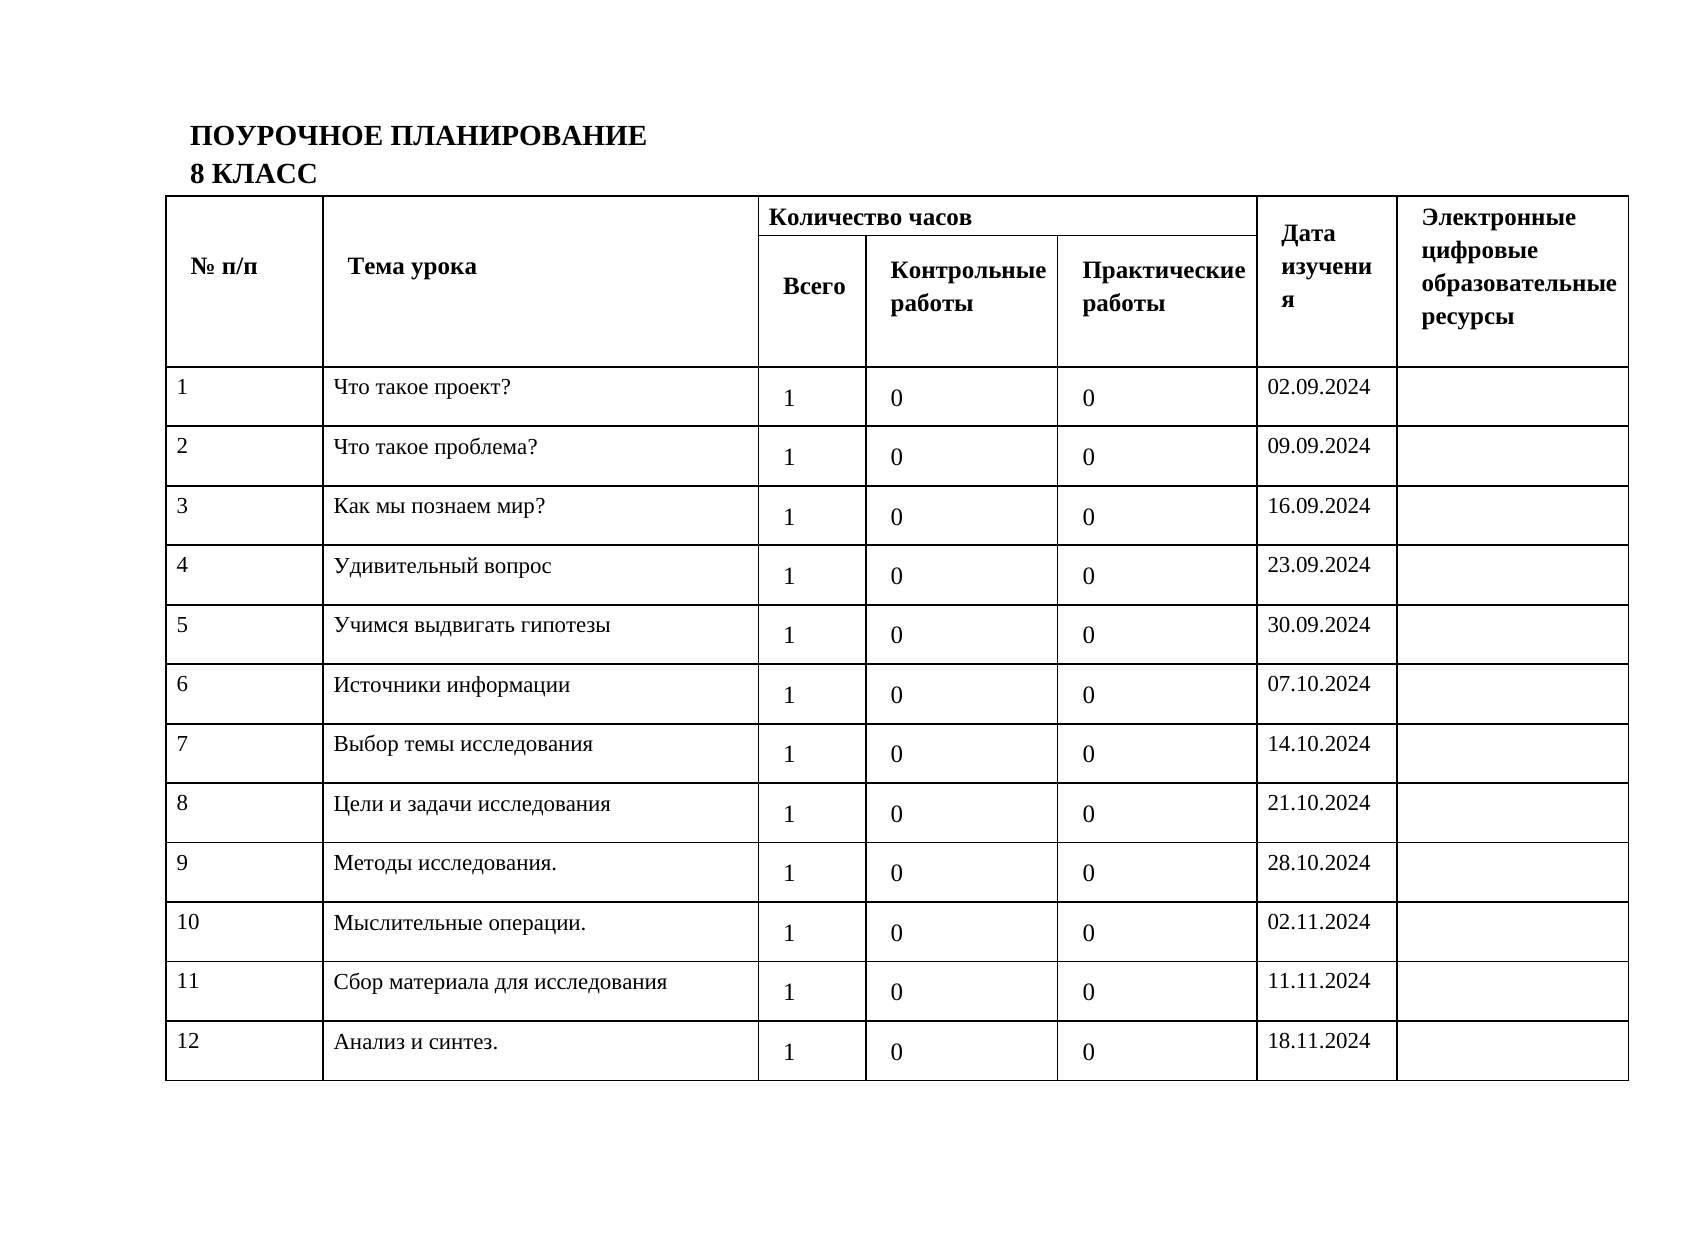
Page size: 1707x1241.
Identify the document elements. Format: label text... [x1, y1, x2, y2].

table_cell [1398, 487, 1628, 544]
table_cell Источники информации [324, 665, 758, 723]
table_cell [1398, 427, 1628, 485]
table_cell 0 [1058, 606, 1256, 663]
table_cell 0 [1058, 903, 1256, 961]
table_cell 0 [1058, 546, 1256, 604]
table_cell Удивительный вопрос [324, 546, 758, 604]
table_cell 0 [867, 784, 1057, 842]
table_cell Методы исследования. [324, 843, 758, 901]
table_cell [1398, 546, 1628, 604]
table_cell [1398, 606, 1628, 663]
table_cell [1398, 665, 1628, 723]
table_cell 30.09.2024 [1258, 606, 1396, 663]
table_cell 11.11.2024 [1258, 962, 1396, 1020]
table_cell Мыслительные операции. [324, 903, 758, 961]
table_cell 1 [759, 784, 865, 842]
table_cell Что такое проблема? [324, 427, 758, 485]
table_cell 12 [167, 1022, 322, 1080]
table_cell 0 [867, 725, 1057, 782]
table_cell Выбор темы исследования [324, 725, 758, 782]
table_cell 02.11.2024 [1258, 903, 1396, 961]
table_cell 1 [759, 903, 865, 961]
table_cell 11 [167, 962, 322, 1020]
table_header Тема урока [324, 197, 758, 366]
table_cell 0 [867, 606, 1057, 663]
table_cell Всего [759, 236, 865, 366]
table_header № п/п [167, 197, 322, 366]
table_cell [1398, 962, 1628, 1020]
table_header Количество часов [759, 197, 1256, 234]
table_cell Практические работы [1058, 236, 1256, 366]
table_cell 1 [759, 427, 865, 485]
table_cell Цели и задачи исследования [324, 784, 758, 842]
table_cell Сбор материала для исследования [324, 962, 758, 1020]
table_cell 10 [167, 903, 322, 961]
table_cell 2 [167, 427, 322, 485]
table_cell 0 [867, 427, 1057, 485]
table_cell 0 [1058, 427, 1256, 485]
table_cell 1 [167, 368, 322, 425]
table_cell 18.11.2024 [1258, 1022, 1396, 1080]
table_cell 1 [759, 962, 865, 1020]
table_cell 07.10.2024 [1258, 665, 1396, 723]
table_cell [1398, 368, 1628, 425]
table_cell 4 [167, 546, 322, 604]
text 8 КЛАСС [190, 157, 1618, 190]
table_cell Учимся выдвигать гипотезы [324, 606, 758, 663]
table_cell 0 [1058, 843, 1256, 901]
table_cell 21.10.2024 [1258, 784, 1396, 842]
table_cell 1 [759, 487, 865, 544]
table_cell 0 [867, 962, 1057, 1020]
table_cell 0 [867, 1022, 1057, 1080]
table_cell 7 [167, 725, 322, 782]
table_cell 0 [867, 843, 1057, 901]
table_cell 5 [167, 606, 322, 663]
table_cell 1 [759, 606, 865, 663]
table_header Электронные цифровые образовательные ресурсы [1398, 197, 1628, 366]
table_cell [1398, 903, 1628, 961]
table_cell 0 [1058, 665, 1256, 723]
table_cell 1 [759, 1022, 865, 1080]
table_cell 23.09.2024 [1258, 546, 1396, 604]
table_cell 28.10.2024 [1258, 843, 1396, 901]
table_cell 6 [167, 665, 322, 723]
table_cell 0 [1058, 1022, 1256, 1080]
table_cell 0 [867, 665, 1057, 723]
table_cell 1 [759, 665, 865, 723]
table_cell 14.10.2024 [1258, 725, 1396, 782]
table_cell 1 [759, 546, 865, 604]
table_cell Анализ и синтез. [324, 1022, 758, 1080]
table_cell 0 [867, 368, 1057, 425]
table_cell 0 [1058, 784, 1256, 842]
table_cell 1 [759, 725, 865, 782]
table_cell [1398, 1022, 1628, 1080]
table_cell 0 [867, 546, 1057, 604]
table_cell Контрольные работы [867, 236, 1057, 366]
table_cell 9 [167, 843, 322, 901]
text ПОУРОЧНОЕ ПЛАНИРОВАНИЕ [190, 118, 1618, 152]
table_cell [1398, 843, 1628, 901]
table_cell 3 [167, 487, 322, 544]
table_cell 0 [1058, 487, 1256, 544]
table_cell 02.09.2024 [1258, 368, 1396, 425]
table_cell 0 [1058, 962, 1256, 1020]
table_cell 0 [867, 903, 1057, 961]
table_cell 0 [1058, 725, 1256, 782]
table_cell 09.09.2024 [1258, 427, 1396, 485]
table_cell 8 [167, 784, 322, 842]
table_cell Как мы познаем мир? [324, 487, 758, 544]
table_cell 0 [1058, 368, 1256, 425]
table_cell [1398, 784, 1628, 842]
table_cell 1 [759, 843, 865, 901]
table_cell 0 [867, 487, 1057, 544]
table_cell Что такое проект? [324, 368, 758, 425]
table_cell 16.09.2024 [1258, 487, 1396, 544]
table_cell [1398, 725, 1628, 782]
table_header Дата изучения [1258, 197, 1396, 366]
table_cell 1 [759, 368, 865, 425]
